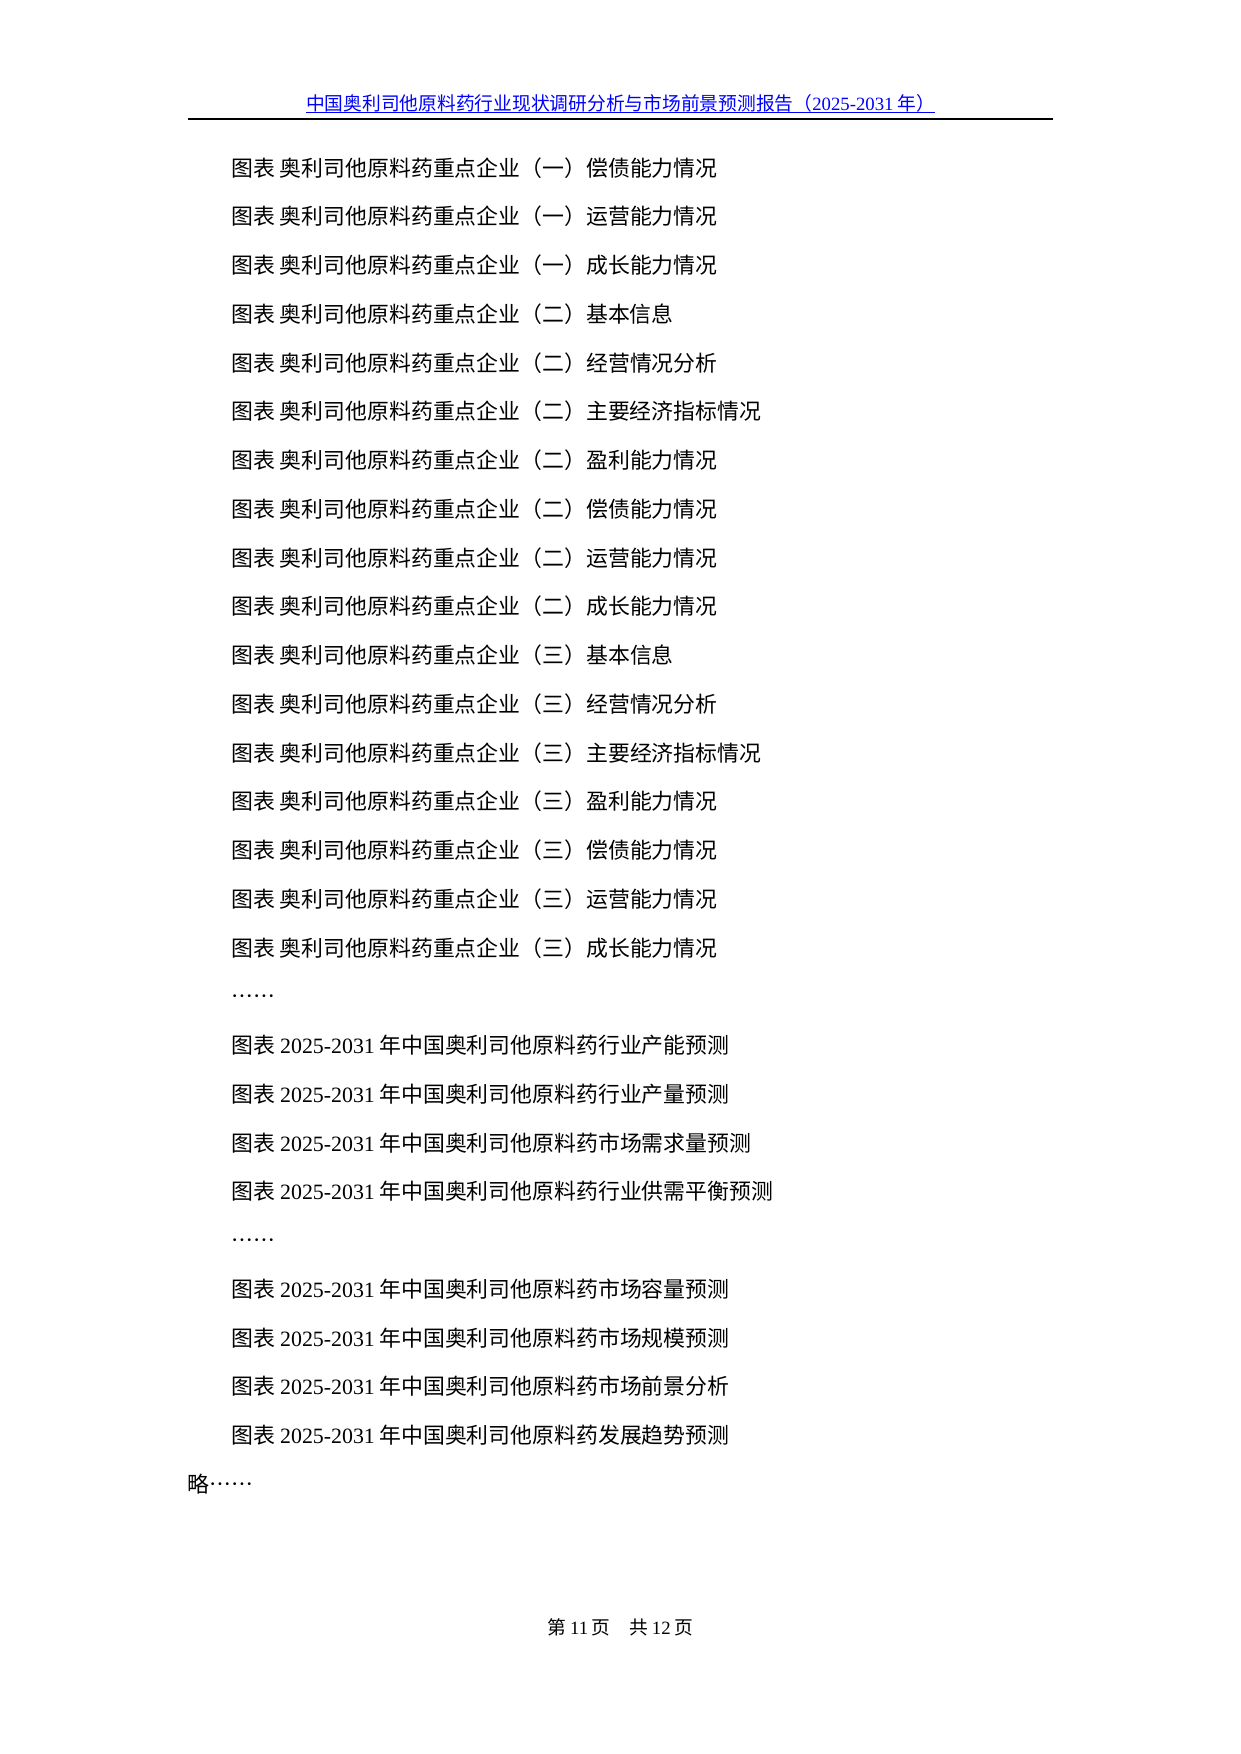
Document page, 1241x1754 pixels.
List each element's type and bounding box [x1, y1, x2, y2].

text [187, 150, 1053, 1499]
